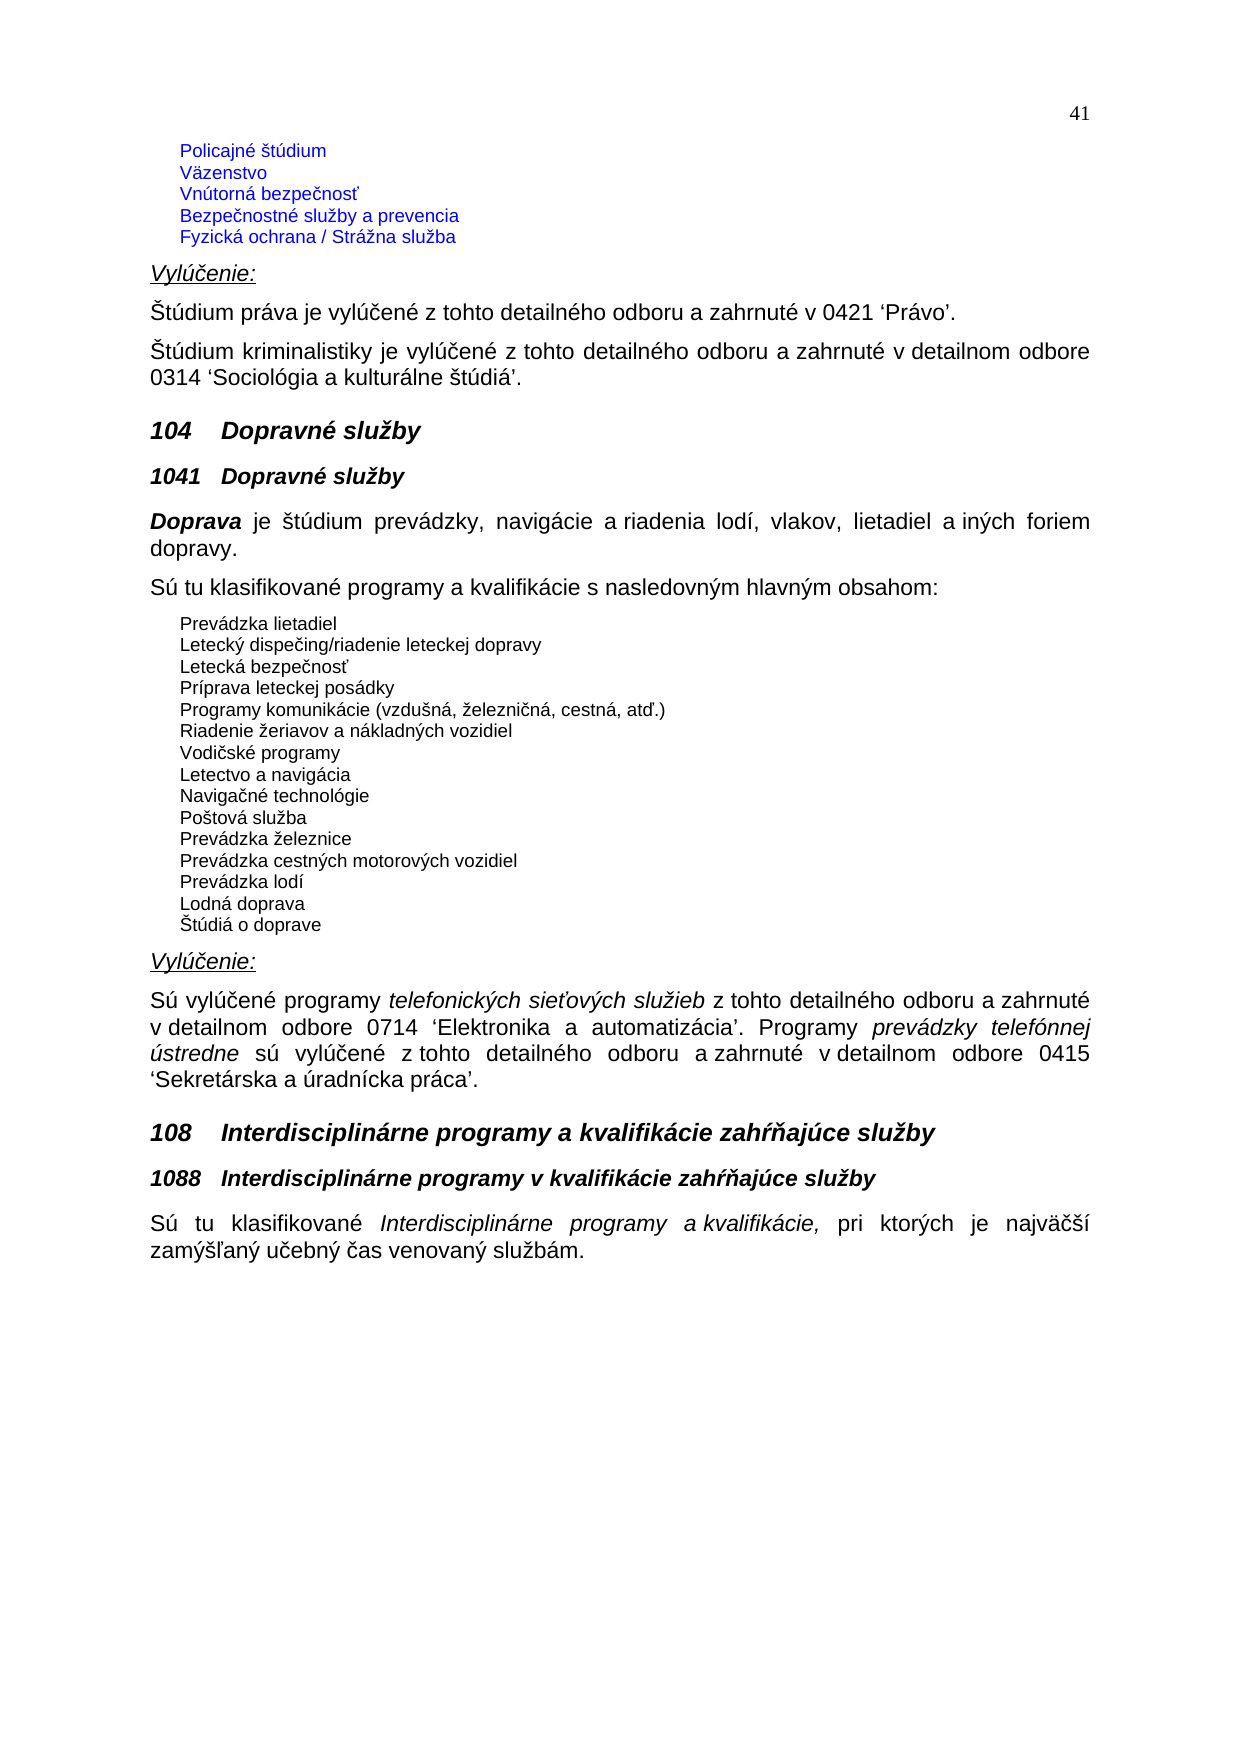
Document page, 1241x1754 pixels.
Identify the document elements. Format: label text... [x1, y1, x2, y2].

text Vnútorná bezpečnosť [179, 183, 1090, 205]
text Vylúčenie: [150, 948, 1090, 975]
text Vylúčenie: [150, 260, 1090, 287]
text Doprava je štúdium prevádzky, navigácie a riadenia lodí, vlakov, lietadiel a iných foriem dopravy. [150, 508, 1090, 561]
list Programy komunikácie (vzdušná, železničná, cestná, atď.) [179, 699, 1090, 720]
list Poštová služba [179, 806, 1090, 828]
list Prevádzka lietadiel [179, 612, 1090, 634]
text Sú vylúčené programy telefonických sieťových služieb z tohto detailného odboru a zahrnuté v detailnom odbore 0714 ‘Elektronika a automatizácia’. Programy prevádzky telefónnej ústredne sú vylúčené z tohto detailného odboru a zahrnuté v detailnom odbore 0415 ‘Sekretárska a úradnícka práca’. [150, 987, 1090, 1093]
text Bezpečnostné služby a prevencia [179, 205, 1090, 226]
text Fyzická ochrana / Strážna služba [179, 226, 1090, 248]
list Vodičské programy [179, 742, 1090, 763]
list Prevádzka lodí [179, 871, 1090, 893]
text Sú tu klasifikované programy a kvalifikácie s nasledovným hlavným obsahom: [150, 573, 1090, 600]
text Väzenstvo [179, 162, 1090, 183]
list Letectvo a navigácia [179, 763, 1090, 785]
text Štúdium kriminalistiky je vylúčené z tohto detailného odboru a zahrnuté v detailnom odbore 0314 ‘Sociológia a kulturálne štúdiá’. [150, 338, 1090, 391]
list Lodná doprava [179, 893, 1090, 914]
list Prevádzka cestných motorových vozidiel [179, 849, 1090, 871]
text Sú tu klasifikované Interdisciplinárne programy a kvalifikácie, pri ktorých je najväčší zamýšľaný učebný čas venovaný službám. [150, 1210, 1090, 1263]
subtitle 1041 Dopravné služby [150, 463, 1090, 489]
list Prevádzka železnice [179, 828, 1090, 849]
subtitle 1088 Interdisciplinárne programy v kvalifikácie zahŕňajúce služby [150, 1165, 1090, 1191]
list Navigačné technológie [179, 785, 1090, 806]
list Letecká bezpečnosť [179, 656, 1090, 677]
subtitle 108 Interdisciplinárne programy a kvalifikácie zahŕňajúce služby [150, 1118, 1090, 1146]
list Príprava leteckej posádky [179, 677, 1090, 699]
text Štúdium práva je vylúčené z tohto detailného odboru a zahrnuté v 0421 ‘Právo’. [150, 299, 1090, 326]
list Riadenie žeriavov a nákladných vozidiel [179, 720, 1090, 742]
list Letecký dispečing/riadenie leteckej dopravy [179, 634, 1090, 656]
subtitle 104 Dopravné služby [150, 416, 1090, 444]
text Policajné štúdium [179, 140, 1090, 162]
list Štúdiá o doprave [179, 914, 1090, 936]
